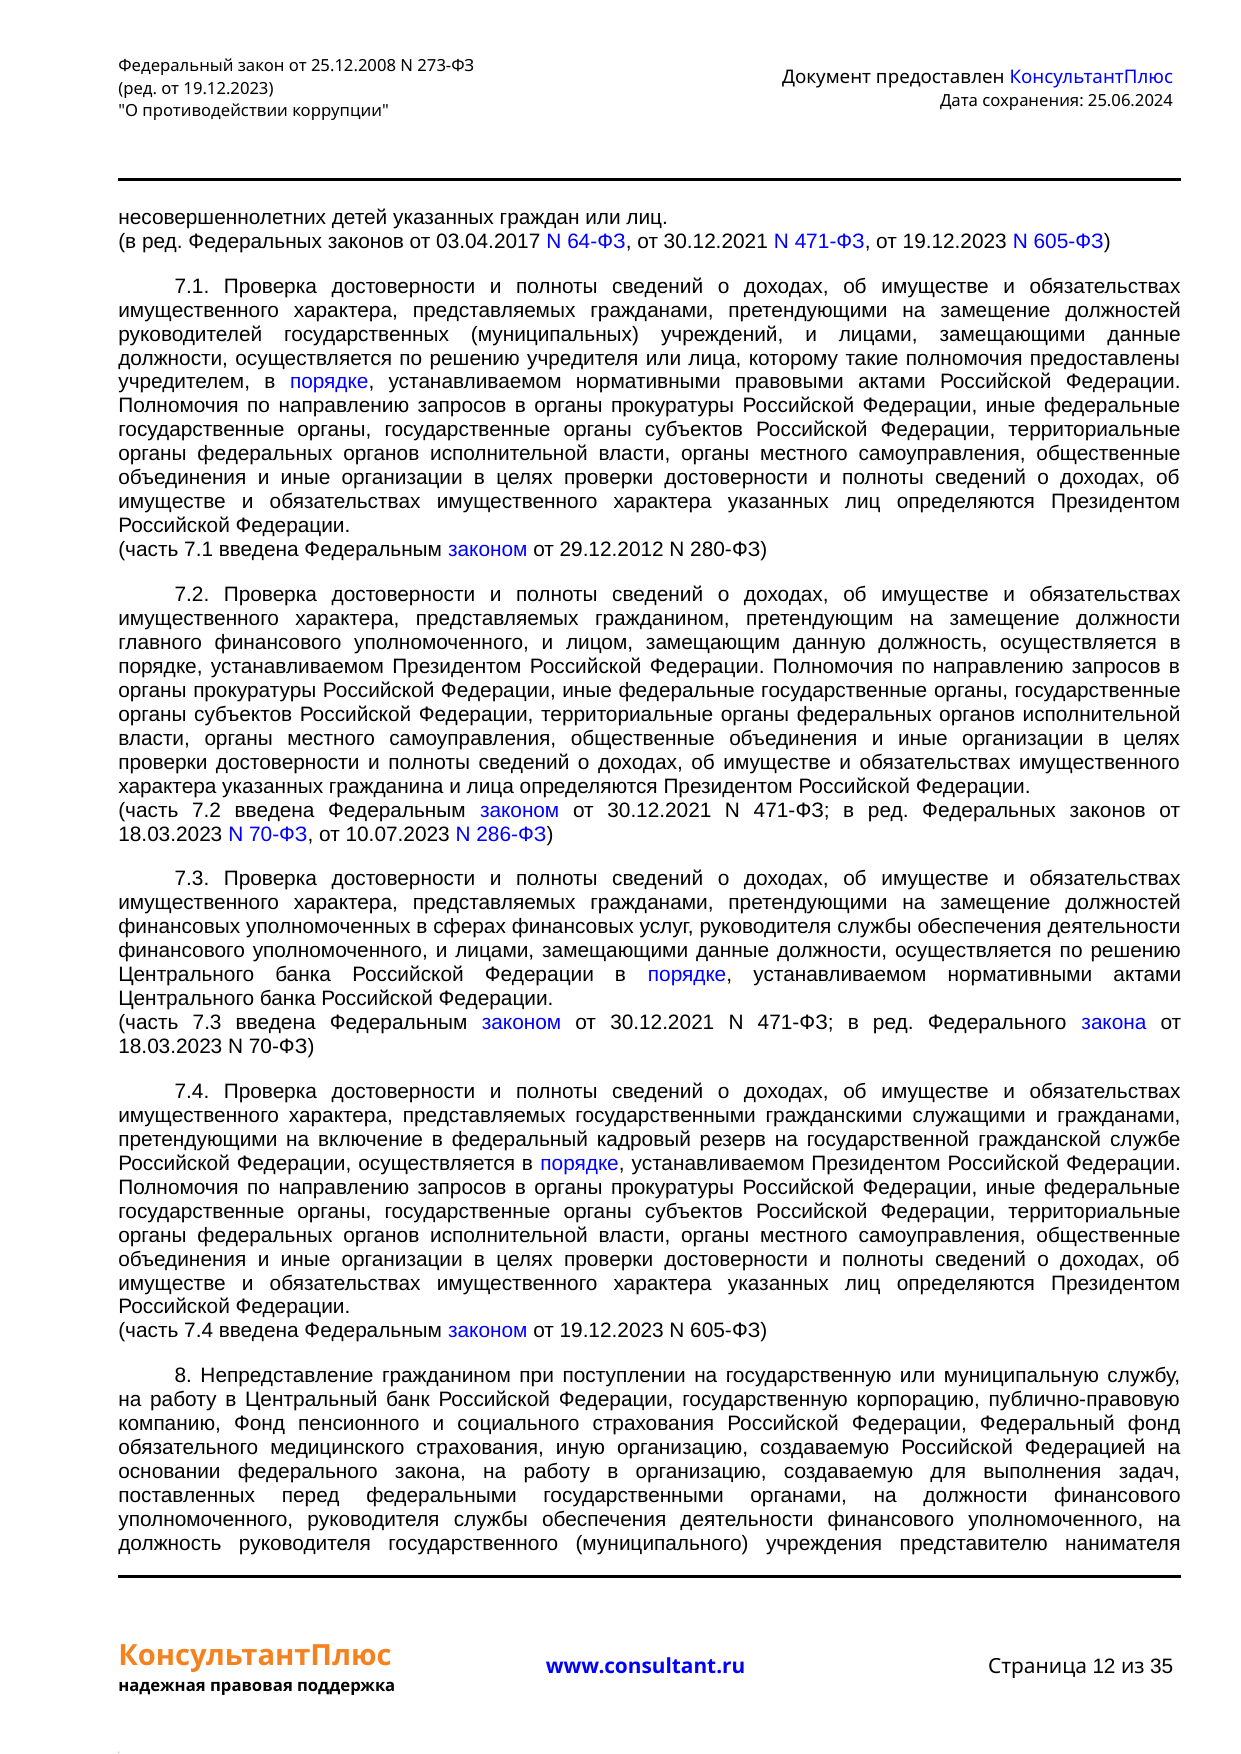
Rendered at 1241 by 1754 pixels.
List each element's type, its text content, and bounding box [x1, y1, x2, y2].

text (в ред. Федеральных законов от 03.04.2017 N 64-ФЗ, от 30.12.2021 N 471-ФЗ, от 19.12.2023 N 605-ФЗ) [118, 229, 1181, 253]
text (часть 7.1 введена Федеральным законом от 29.12.2012 N 280-ФЗ) [118, 537, 1181, 561]
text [118, 1363, 1181, 1555]
text 7.2. Проверка достоверности и полноты сведений о доходах, об имуществе и обязательствах имущественного характера, представляемых гражданином, претендующим на замещение должности главного финансового уполномоченного, и лицом, замещающим данную должность, осуществляется в порядке, устанавливаемом Президентом Российской Федерации. Полномочия по направлению запросов в органы прокуратуры Российской Федерации, иные федеральные государственные органы, государственные органы субъектов Российской Федерации, территориальные органы федеральных органов исполнительной власти, органы местного самоуправления, общественные объединения и иные организации в целях проверки достоверности и полноты сведений о доходах, об имуществе и обязательствах имущественного характера указанных гражданина и лица определяются Президентом Российской Федерации. [118, 582, 1181, 797]
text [118, 205, 1181, 229]
text (часть 7.2 введена Федеральным законом от 30.12.2021 N 471-ФЗ; в ред. Федеральных законов от 18.03.2023 N 70-ФЗ, от 10.07.2023 N 286-ФЗ) [118, 797, 1181, 845]
text 7.4. Проверка достоверности и полноты сведений о доходах, об имуществе и обязательствах имущественного характера, представляемых государственными гражданскими служащими и гражданами, претендующими на включение в федеральный кадровый резерв на государственной гражданской службе Российской Федерации, осуществляется в порядке, устанавливаемом Президентом Российской Федерации. Полномочия по направлению запросов в органы прокуратуры Российской Федерации, иные федеральные государственные органы, государственные органы субъектов Российской Федерации, территориальные органы федеральных органов исполнительной власти, органы местного самоуправления, общественные объединения и иные организации в целях проверки достоверности и полноты сведений о доходах, об имуществе и обязательствах имущественного характера указанных лиц определяются Президентом Российской Федерации. [118, 1079, 1181, 1318]
text 7.1. Проверка достоверности и полноты сведений о доходах, об имуществе и обязательствах имущественного характера, представляемых гражданами, претендующими на замещение должностей руководителей государственных (муниципальных) учреждений, и лицами, замещающими данные должности, осуществляется по решению учредителя или лица, которому такие полномочия предоставлены учредителем, в порядке, устанавливаемом нормативными правовыми актами Российской Федерации. Полномочия по направлению запросов в органы прокуратуры Российской Федерации, иные федеральные государственные органы, государственные органы субъектов Российской Федерации, территориальные органы федеральных органов исполнительной власти, органы местного самоуправления, общественные объединения и иные организации в целях проверки достоверности и полноты сведений о доходах, об имуществе и обязательствах имущественного характера указанных лиц определяются Президентом Российской Федерации. [118, 273, 1181, 537]
text (часть 7.3 введена Федеральным законом от 30.12.2021 N 471-ФЗ; в ред. Федерального закона от 18.03.2023 N 70-ФЗ) [118, 1010, 1181, 1058]
text 7.3. Проверка достоверности и полноты сведений о доходах, об имуществе и обязательствах имущественного характера, представляемых гражданами, претендующими на замещение должностей финансовых уполномоченных в сферах финансовых услуг, руководителя службы обеспечения деятельности финансового уполномоченного, и лицами, замещающими данные должности, осуществляется по решению Центрального банка Российской Федерации в порядке, устанавливаемом нормативными актами Центрального банка Российской Федерации. [118, 866, 1181, 1010]
text (часть 7.4 введена Федеральным законом от 19.12.2023 N 605-ФЗ) [118, 1318, 1181, 1342]
